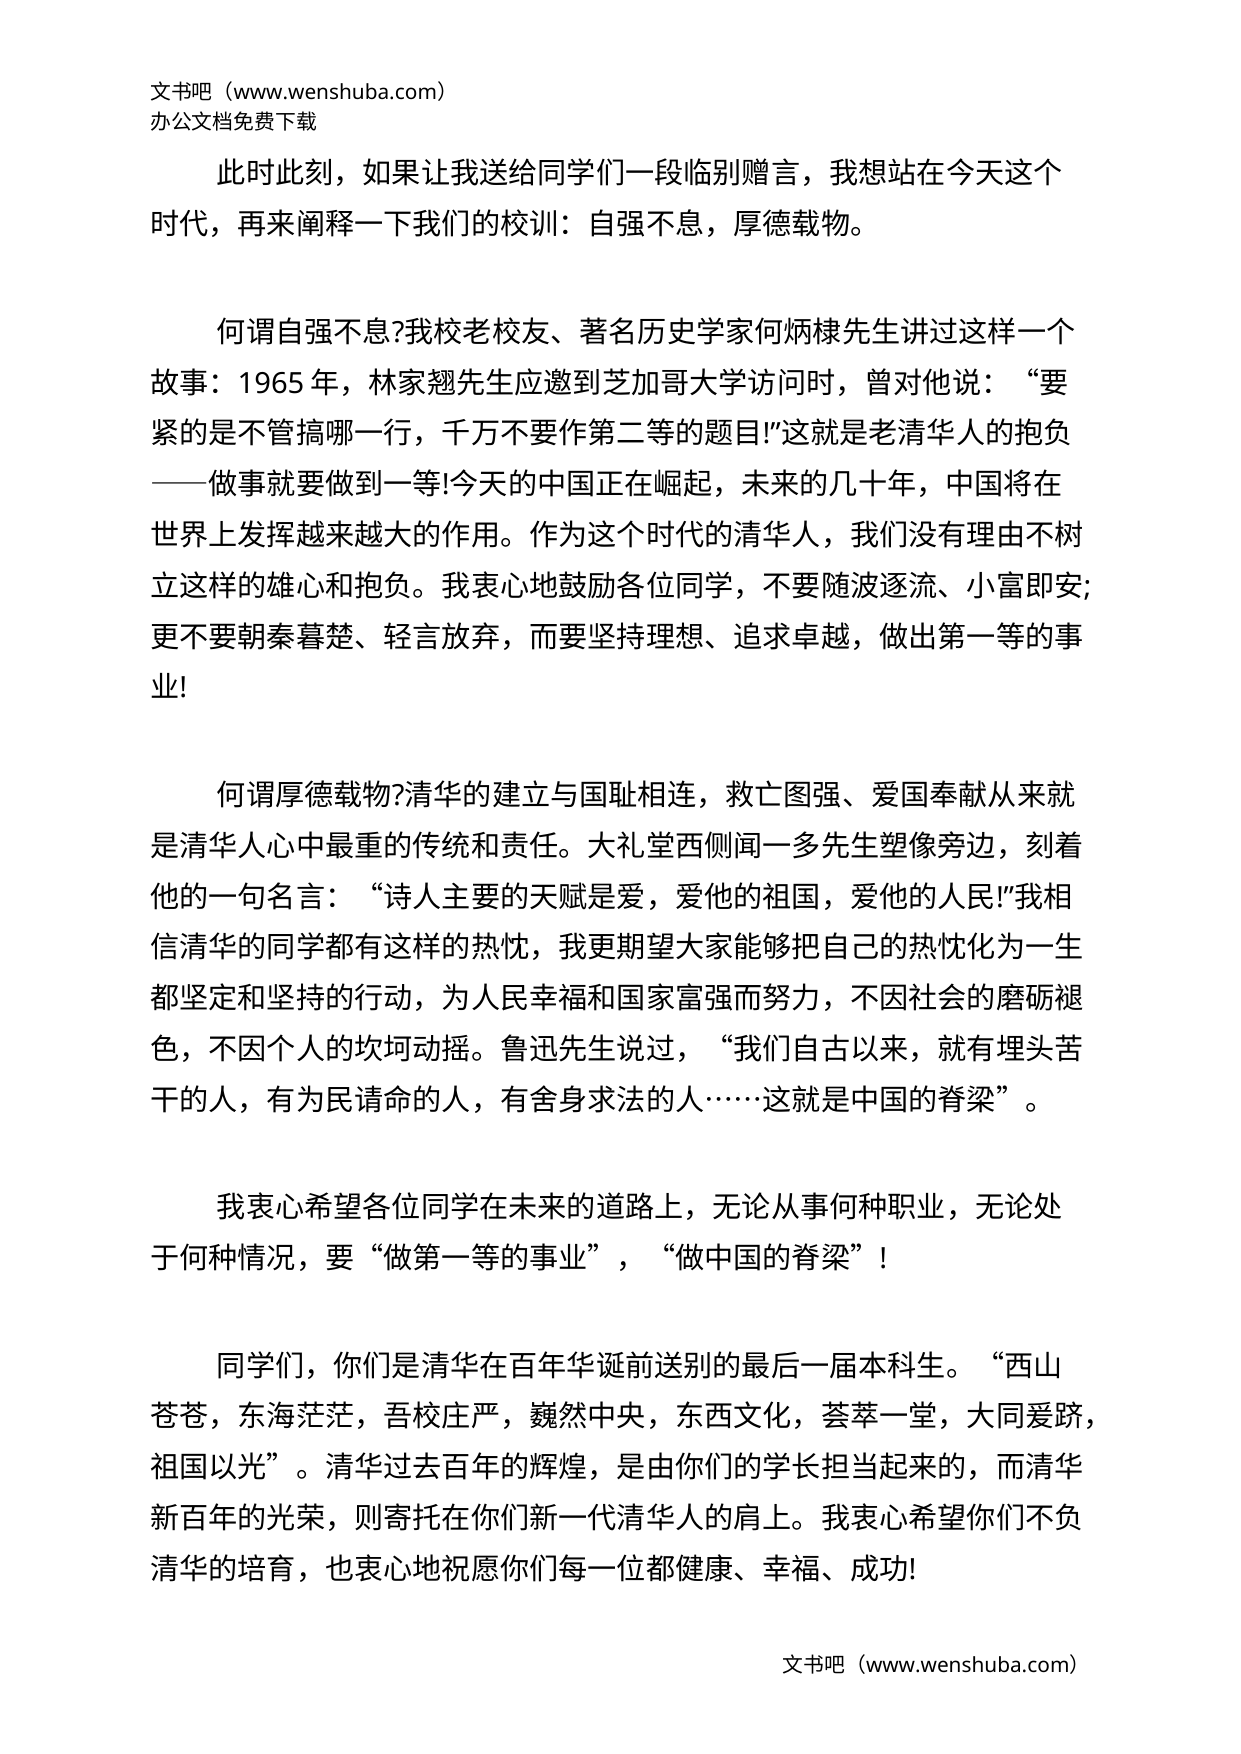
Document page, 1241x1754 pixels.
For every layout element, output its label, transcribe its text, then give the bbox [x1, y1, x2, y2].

text 同学们，你们是清华在百年华诞前送别的最后一届本科生。“西山苍苍，东海茫茫，吾校庄严，巍然中央，东西文化，荟萃一堂，大同爰跻，祖国以光”。清华过去百年的辉煌，是由你们的学长担当起来的，而清华新百年的光荣，则寄托在你们新一代清华人的肩上。我衷心希望你们不负清华的培育，也衷心地祝愿你们每一位都健康、幸福、成功! [150, 1342, 1090, 1588]
text 我衷心希望各位同学在未来的道路上，无论从事何种职业，无论处于何种情况，要“做第一等的事业”，“做中国的脊梁”! [150, 1184, 1090, 1277]
text 此时此刻，如果让我送给同学们一段临别赠言，我想站在今天这个时代，再来阐释一下我们的校训：自强不息，厚德载物。 [150, 150, 1090, 243]
text 何谓自强不息?我校老校友、著名历史学家何炳棣先生讲过这样一个故事：1965年，林家翘先生应邀到芝加哥大学访问时，曾对他说：“要紧的是不管搞哪一行，千万不要作第二等的题目!”这就是老清华人的抱负——做事就要做到一等!今天的中国正在崛起，未来的几十年，中国将在世界上发挥越来越大的作用。作为这个时代的清华人，我们没有理由不树立这样的雄心和抱负。我衷心地鼓励各位同学，不要随波逐流、小富即安;更不要朝秦暮楚、轻言放弃，而要坚持理想、追求卓越，做出第一等的事业! [150, 308, 1090, 706]
text 何谓厚德载物?清华的建立与国耻相连，救亡图强、爱国奉献从来就是清华人心中最重的传统和责任。大礼堂西侧闻一多先生塑像旁边，刻着他的一句名言：“诗人主要的天赋是爱，爱他的祖国，爱他的人民!”我相信清华的同学都有这样的热忱，我更期望大家能够把自己的热忱化为一生都坚定和坚持的行动，为人民幸福和国家富强而努力，不因社会的磨砺褪色，不因个人的坎坷动摇。鲁迅先生说过，“我们自古以来，就有埋头苦干的人，有为民请命的人，有舍身求法的人……这就是中国的脊梁”。 [150, 772, 1090, 1118]
